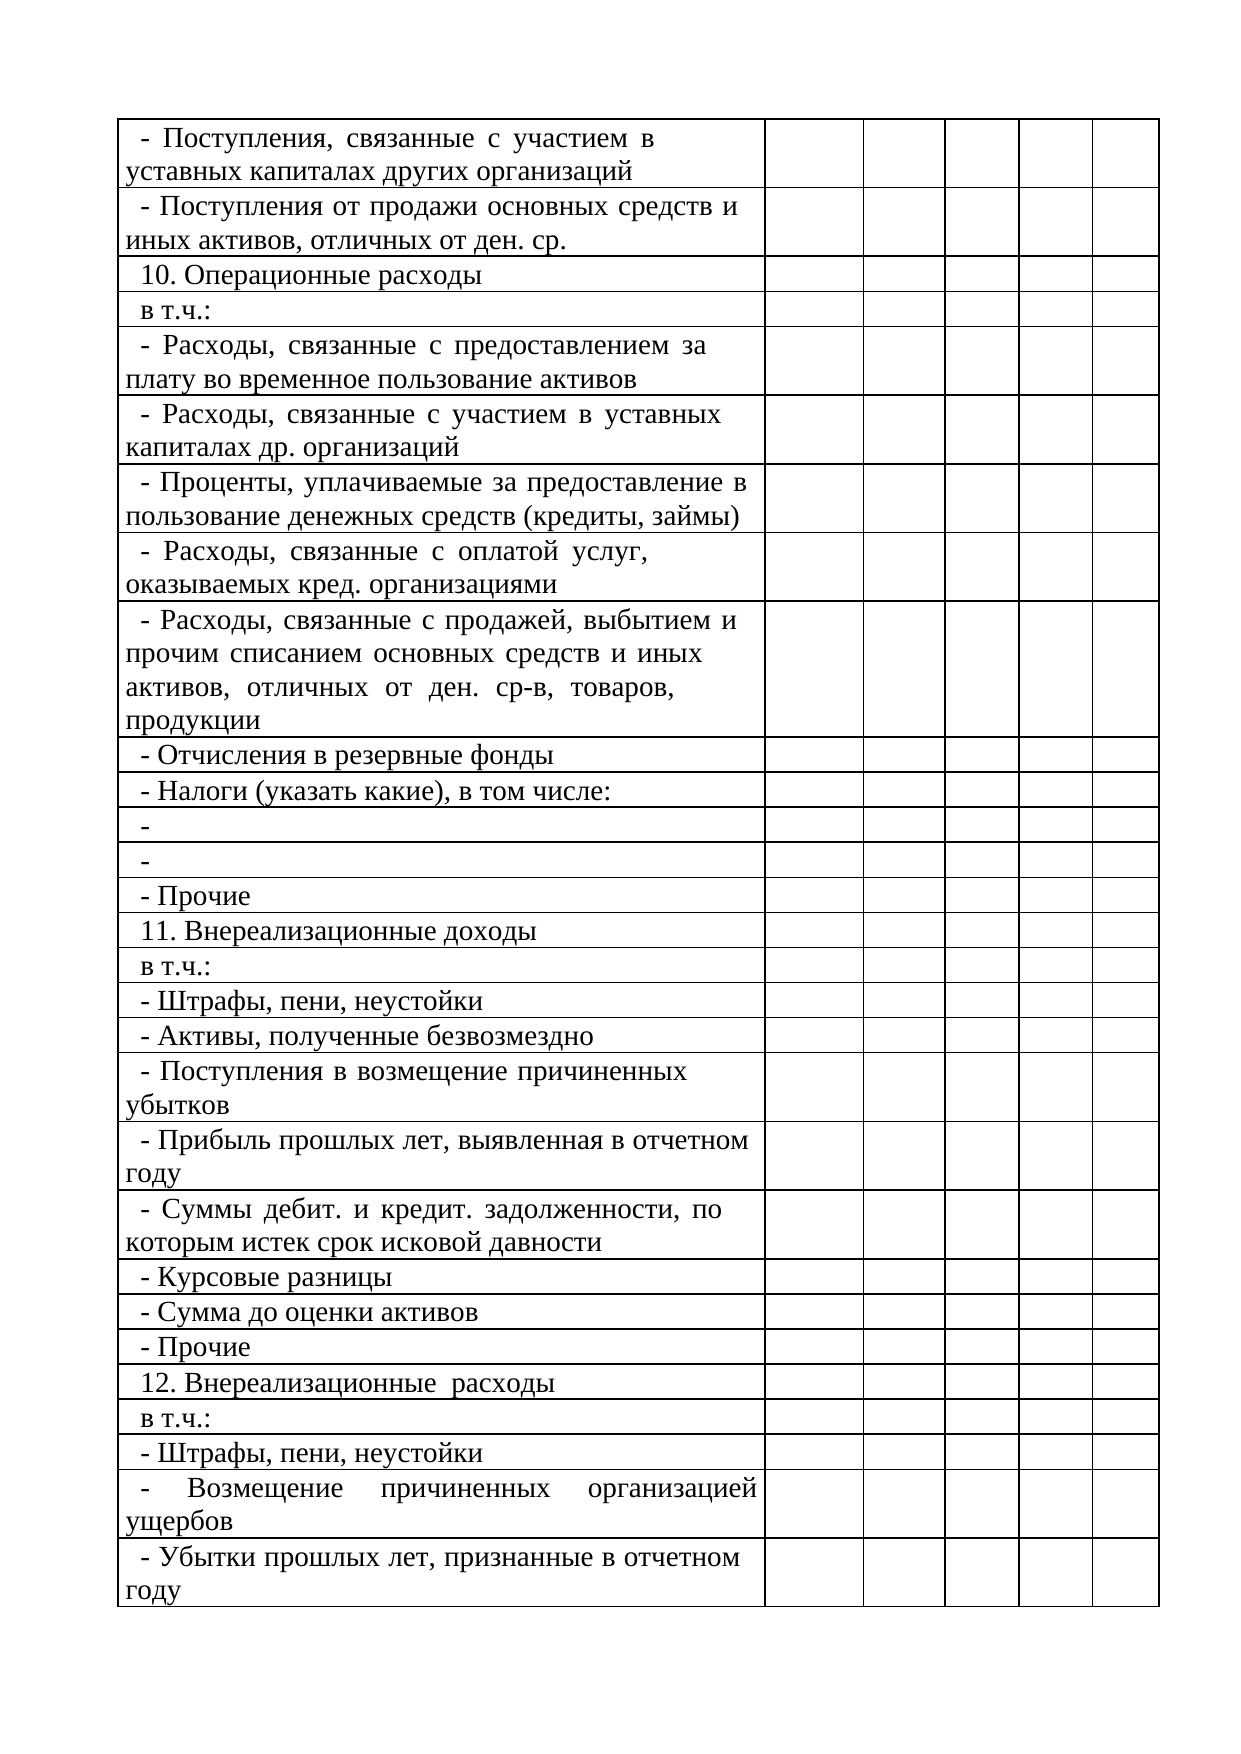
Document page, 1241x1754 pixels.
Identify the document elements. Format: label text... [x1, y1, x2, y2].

table_cell [864, 327, 944, 394]
table_cell [946, 1260, 1018, 1293]
table_cell [766, 257, 863, 291]
table_cell [766, 1470, 863, 1537]
table_cell [864, 120, 944, 187]
table_cell [1093, 983, 1158, 1017]
table_cell [1020, 808, 1092, 841]
table_cell [1093, 808, 1158, 841]
table_cell [766, 843, 863, 876]
table_cell [1093, 1435, 1158, 1468]
table_cell [864, 948, 944, 982]
table_cell [1093, 1295, 1158, 1328]
table_cell [864, 878, 944, 911]
table_cell [1093, 1470, 1158, 1537]
table_cell [1093, 773, 1158, 806]
table_cell [1093, 843, 1158, 876]
table_cell [1093, 1365, 1158, 1398]
table_cell [864, 983, 944, 1017]
table_cell [1020, 1365, 1092, 1398]
table_cell [864, 292, 944, 326]
table_cell [864, 602, 944, 736]
table_cell [946, 1539, 1018, 1606]
table_cell [1020, 738, 1092, 771]
table_cell [1020, 1330, 1092, 1363]
table_cell [766, 1330, 863, 1363]
table_cell [946, 808, 1018, 841]
table_cell [1093, 1018, 1158, 1052]
table_cell [1020, 1470, 1092, 1537]
table_cell [864, 188, 944, 255]
table_cell [766, 465, 863, 532]
table_cell - Поступления в возмещение причиненных убытков [119, 1053, 764, 1121]
table_cell 10. Операционные расходы [119, 257, 764, 291]
table_cell [1020, 120, 1092, 187]
table_cell [946, 396, 1018, 463]
table_cell в т.ч.: [119, 1400, 764, 1433]
table_cell [766, 602, 863, 736]
table_cell [1020, 1295, 1092, 1328]
table_cell [1020, 396, 1092, 463]
table_cell [946, 533, 1018, 600]
table_cell - Налоги (указать какие), в том числе: [119, 773, 764, 806]
table_cell [1093, 257, 1158, 291]
table_cell [946, 913, 1018, 947]
table_cell - Штрафы, пени, неустойки [119, 1435, 764, 1468]
table_cell - Суммы дебит. и кредит. задолженности, по которым истек срок исковой давности [119, 1191, 764, 1258]
table_cell [766, 1435, 863, 1468]
table_cell [1020, 533, 1092, 600]
table_cell - Расходы, связанные с участием в уставных капиталах др. организаций [119, 396, 764, 463]
table_cell - Проценты, уплачиваемые за предоставление в пользование денежных средств (кредиты, займы) [119, 465, 764, 532]
table_cell [1020, 1018, 1092, 1052]
table_cell [1020, 1400, 1092, 1433]
table_cell [946, 1330, 1018, 1363]
table_cell [946, 327, 1018, 394]
table_cell [1093, 738, 1158, 771]
table_cell [766, 1053, 863, 1121]
table_cell [1020, 878, 1092, 911]
table_cell [946, 1435, 1018, 1468]
table_cell [766, 738, 863, 771]
table_cell в т.ч.: [119, 948, 764, 982]
table_cell - Отчисления в резервные фонды [119, 738, 764, 771]
table_cell [946, 1053, 1018, 1121]
table_cell [946, 1191, 1018, 1258]
table_cell [946, 292, 1018, 326]
table_cell [1093, 396, 1158, 463]
table_cell [1020, 1122, 1092, 1189]
table_cell [864, 396, 944, 463]
table_cell [1093, 120, 1158, 187]
table_cell в т.ч.: [119, 292, 764, 326]
table_cell [1093, 948, 1158, 982]
table_cell [766, 188, 863, 255]
table_cell [766, 120, 863, 187]
table_cell [864, 1435, 944, 1468]
table_cell [864, 1539, 944, 1606]
table_cell [1020, 843, 1092, 876]
table_cell [946, 983, 1018, 1017]
table_cell [1020, 327, 1092, 394]
table_cell [1020, 983, 1092, 1017]
table_cell - Расходы, связанные с продажей, выбытием и прочим списанием основных средств и иных активов, отличных от ден. ср-в, товаров, продукции [119, 602, 764, 736]
table_cell [946, 1018, 1018, 1052]
table_cell [864, 1260, 944, 1293]
table_cell [1093, 465, 1158, 532]
table_cell [1093, 1330, 1158, 1363]
table_cell [946, 120, 1018, 187]
table_cell [1093, 1539, 1158, 1606]
table_cell - Активы, полученные безвозмездно [119, 1018, 764, 1052]
table_cell [946, 1400, 1018, 1433]
table_cell [864, 1122, 944, 1189]
table_cell [946, 738, 1018, 771]
table_cell [766, 913, 863, 947]
table_cell [1093, 327, 1158, 394]
table_cell 12. Внереализационные расходы [119, 1365, 764, 1398]
table_cell - Сумма до оценки активов [119, 1295, 764, 1328]
table_cell [766, 533, 863, 600]
table_cell [864, 1400, 944, 1433]
table_cell [766, 1539, 863, 1606]
table_cell [1093, 533, 1158, 600]
table_cell [946, 602, 1018, 736]
table_cell - Расходы, связанные с оплатой услуг, оказываемых кред. организациями [119, 533, 764, 600]
table_cell [766, 1400, 863, 1433]
table_cell [946, 1295, 1018, 1328]
table_cell [946, 257, 1018, 291]
table_cell [864, 1295, 944, 1328]
table_cell [766, 948, 863, 982]
table_cell [946, 1470, 1018, 1537]
table_cell [1020, 257, 1092, 291]
table_cell - Курсовые разницы [119, 1260, 764, 1293]
table_cell [946, 1365, 1018, 1398]
table_cell [1093, 913, 1158, 947]
table_cell [1020, 602, 1092, 736]
table_cell [864, 1191, 944, 1258]
table_cell [946, 773, 1018, 806]
table_cell [1020, 1260, 1092, 1293]
table_cell [1020, 188, 1092, 255]
table_cell - [119, 843, 764, 876]
table_cell [864, 808, 944, 841]
table_cell [864, 533, 944, 600]
table_cell [1093, 292, 1158, 326]
table_cell - Прочие [119, 1330, 764, 1363]
table_cell [766, 808, 863, 841]
table_cell [766, 1295, 863, 1328]
table_cell [864, 738, 944, 771]
table_cell [946, 878, 1018, 911]
table_cell [1093, 1400, 1158, 1433]
table_cell - Поступления от продажи основных средств и иных активов, отличных от ден. ср. [119, 188, 764, 255]
table_cell - Прочие [119, 878, 764, 911]
table_cell [766, 1260, 863, 1293]
table_cell [766, 773, 863, 806]
table_cell - Поступления, связанные с участием в уставных капиталах других организаций [119, 120, 764, 187]
table_cell [1093, 188, 1158, 255]
table_cell [1020, 1539, 1092, 1606]
table_cell [864, 1470, 944, 1537]
table_cell [1093, 1191, 1158, 1258]
table_cell [864, 1330, 944, 1363]
table_cell - Прибыль прошлых лет, выявленная в отчетном году [119, 1122, 764, 1189]
table_cell [766, 1018, 863, 1052]
table_cell [1020, 948, 1092, 982]
table_cell [1020, 292, 1092, 326]
table_cell [864, 1053, 944, 1121]
table_cell [1093, 1053, 1158, 1121]
table_cell [1093, 878, 1158, 911]
table_cell [766, 396, 863, 463]
table_cell [766, 1122, 863, 1189]
table_cell [946, 1122, 1018, 1189]
table_cell [766, 292, 863, 326]
table_cell [864, 465, 944, 532]
table_cell - [119, 808, 764, 841]
table_cell [864, 1018, 944, 1052]
table_cell [1020, 1191, 1092, 1258]
table_cell - Расходы, связанные с предоставлением за плату во временное пользование активов [119, 327, 764, 394]
table_cell [1020, 913, 1092, 947]
table_cell [1093, 1260, 1158, 1293]
table_cell [946, 948, 1018, 982]
table_cell [766, 1365, 863, 1398]
table_cell [1020, 1053, 1092, 1121]
table_cell [766, 878, 863, 911]
table_cell [1093, 602, 1158, 736]
table_cell [766, 1191, 863, 1258]
table_cell [766, 983, 863, 1017]
table_cell - Убытки прошлых лет, признанные в отчетном году [119, 1539, 764, 1606]
table_cell [864, 773, 944, 806]
table_cell [766, 327, 863, 394]
table_cell - Штрафы, пени, неустойки [119, 983, 764, 1017]
table_cell [1020, 465, 1092, 532]
table_cell [1020, 773, 1092, 806]
table_cell [1020, 1435, 1092, 1468]
table_cell [864, 913, 944, 947]
table_cell - Возмещение причиненных организацией ущербов [119, 1470, 764, 1537]
table_cell [1093, 1122, 1158, 1189]
table_cell [864, 843, 944, 876]
table_cell [946, 188, 1018, 255]
table_cell 11. Внереализационные доходы [119, 913, 764, 947]
table_cell [946, 843, 1018, 876]
table_cell [946, 465, 1018, 532]
table_cell [864, 1365, 944, 1398]
table_cell [864, 257, 944, 291]
